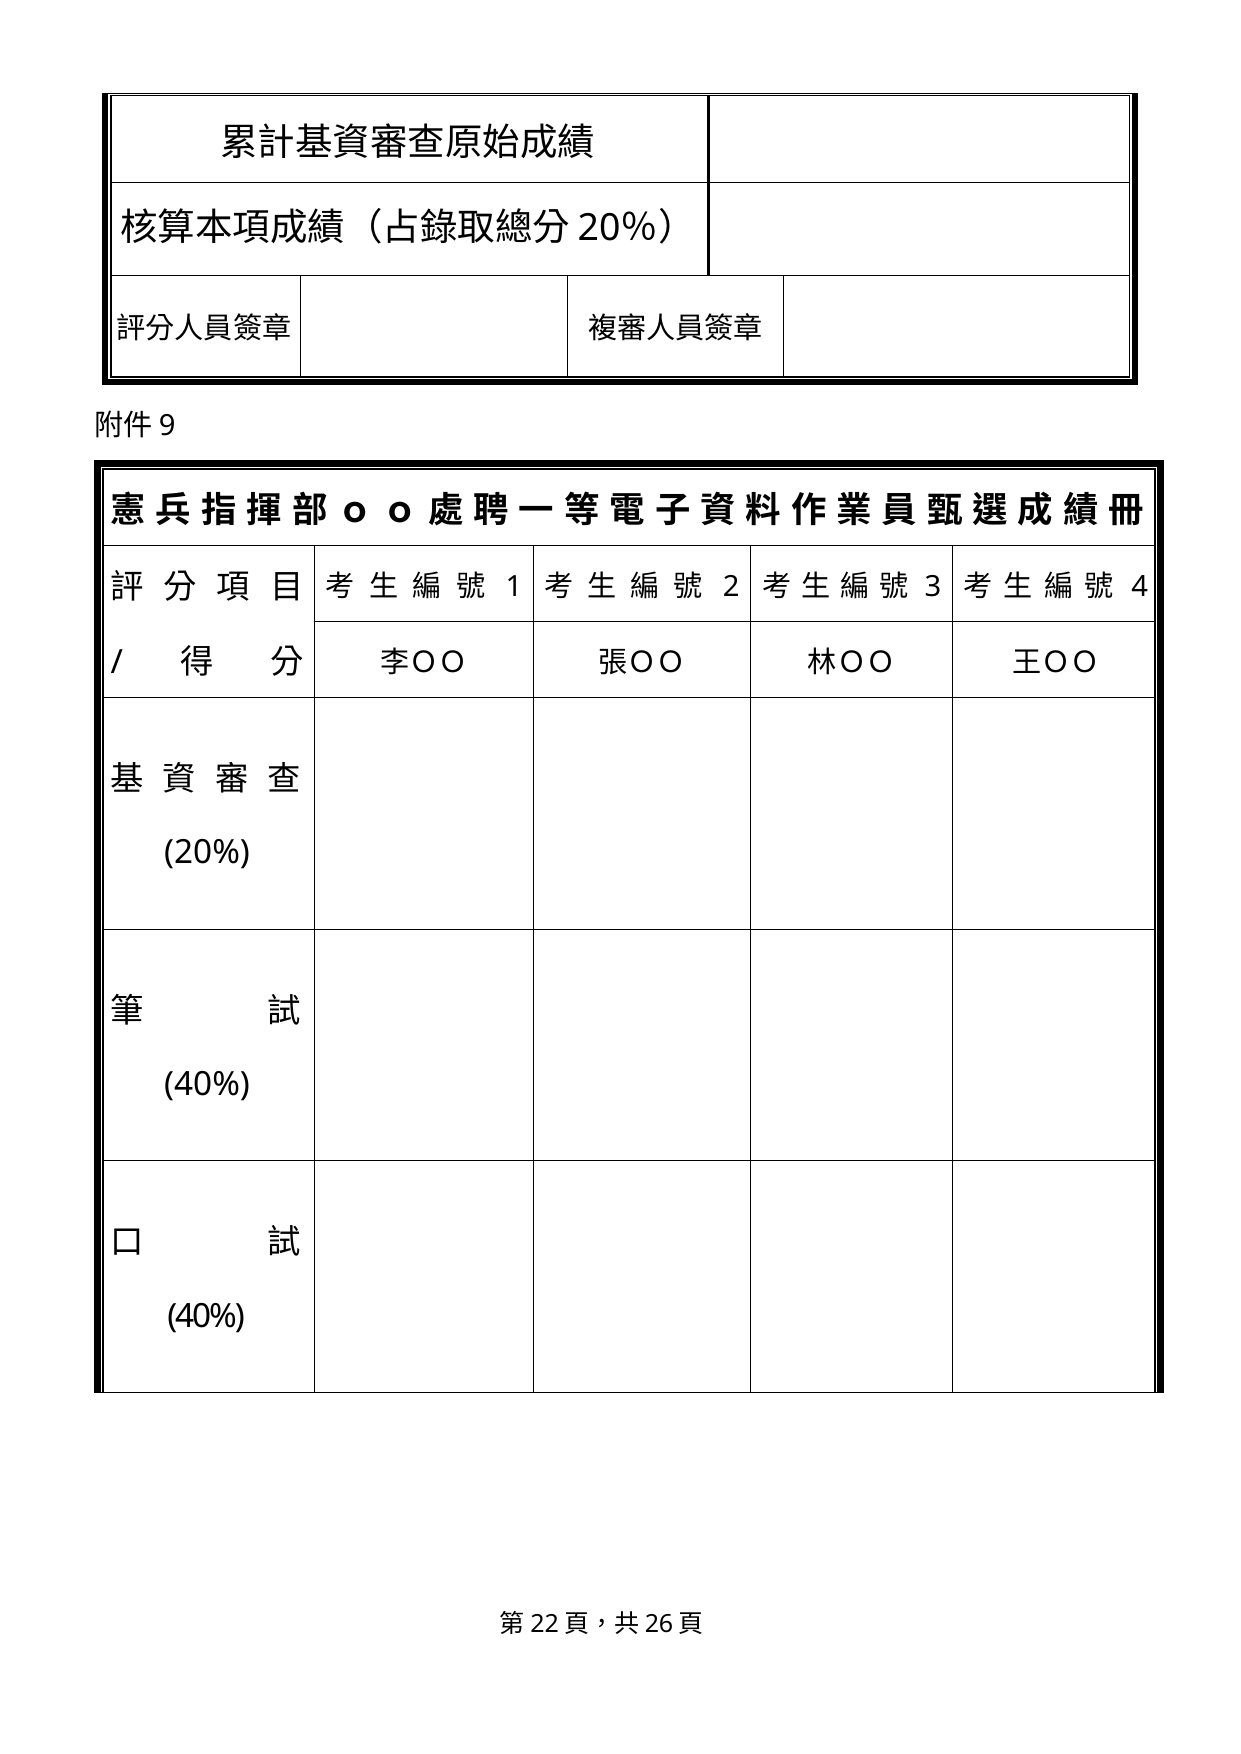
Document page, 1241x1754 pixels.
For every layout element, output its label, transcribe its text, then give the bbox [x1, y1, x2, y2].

table_cell 考生編號1 [315, 546, 533, 621]
table_cell [710, 96, 1129, 182]
table_cell 張ＯＯ [534, 622, 750, 697]
table_cell 考生編號2 [534, 546, 750, 621]
table_cell [301, 276, 567, 376]
table_cell [751, 1161, 952, 1392]
table_cell 林ＯＯ [751, 622, 952, 697]
table_cell 口試 (40%) [104, 1161, 314, 1392]
table_cell 評分項目 /得分 [104, 546, 314, 697]
table_cell [751, 930, 952, 1160]
table_cell 考生編號4 [953, 546, 1154, 621]
table_cell [534, 1161, 750, 1392]
table_cell 複審人員簽章 [568, 276, 783, 376]
table_cell 基資審查 (20%) [104, 698, 314, 929]
table_cell [534, 698, 750, 929]
text 附件9 [94, 385, 1146, 460]
table_cell [315, 698, 533, 929]
table_cell 王ＯＯ [953, 622, 1154, 697]
table_cell [784, 276, 1129, 376]
table_cell [710, 183, 1129, 275]
table_cell 評分人員簽章 [112, 276, 300, 376]
table_cell [315, 930, 533, 1160]
table_cell 李ＯＯ [315, 622, 533, 697]
table_cell 考生編號3 [751, 546, 952, 621]
table_cell 核算本項成績（占錄取總分20％） [112, 183, 707, 275]
table_cell [953, 1161, 1154, 1392]
table_cell [953, 930, 1154, 1160]
table_header 憲兵指揮部ｏｏ處聘一等電子資料作業員甄選成績冊 [104, 470, 1154, 545]
table_cell [751, 698, 952, 929]
table_cell 筆試 (40%) [104, 930, 314, 1160]
table_cell [534, 930, 750, 1160]
table_cell [315, 1161, 533, 1392]
table_cell [953, 698, 1154, 929]
table_cell 累計基資審查原始成績 [112, 96, 707, 182]
